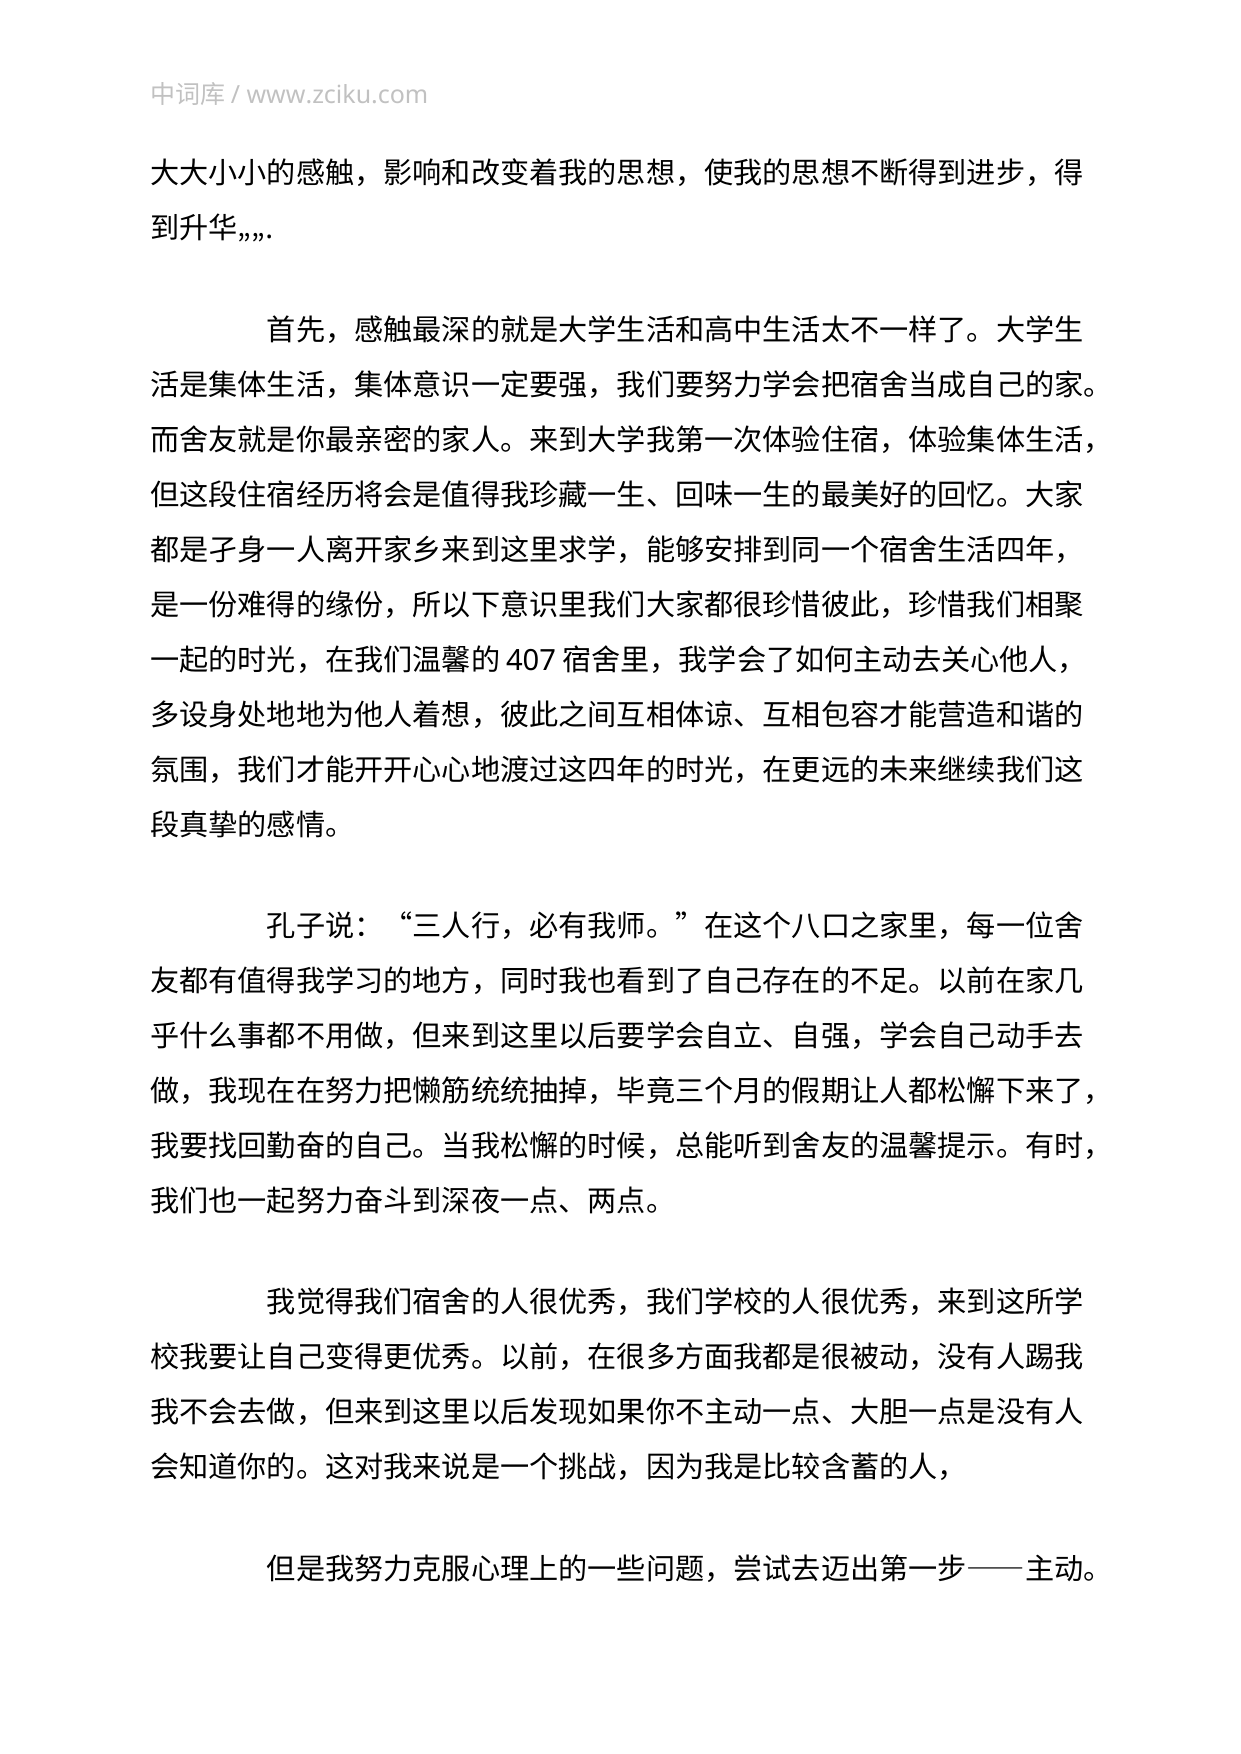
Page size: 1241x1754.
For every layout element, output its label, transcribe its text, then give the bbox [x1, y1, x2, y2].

text 我觉得我们宿舍的人很优秀，我们学校的人很优秀，来到这所学校我要让自己变得更优秀。以前，在很多方面我都是很被动，没有人踢我我不会去做，但来到这里以后发现如果你不主动一点、大胆一点是没有人会知道你的。这对我来说是一个挑战，因为我是比较含蓄的人， [150, 1279, 1090, 1486]
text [150, 150, 1090, 247]
text 首先，感触最深的就是大学生活和高中生活太不一样了。大学生活是集体生活，集体意识一定要强，我们要努力学会把宿舍当成自己的家。而舍友就是你最亲密的家人。来到大学我第一次体验住宿，体验集体生活，但这段住宿经历将会是值得我珍藏一生、回味一生的最美好的回忆。大家都是孑身一人离开家乡来到这里求学，能够安排到同一个宿舍生活四年，是一份难得的缘份，所以下意识里我们大家都很珍惜彼此，珍惜我们相聚一起的时光，在我们温馨的407宿舍里，我学会了如何主动去关心他人，多设身处地地为他人着想，彼此之间互相体谅、互相包容才能营造和谐的氛围，我们才能开开心心地渡过这四年的时光，在更远的未来继续我们这段真挚的感情。 [150, 307, 1090, 843]
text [150, 1546, 1090, 1588]
text 孔子说：“三人行，必有我师。”在这个八口之家里，每一位舍友都有值得我学习的地方，同时我也看到了自己存在的不足。以前在家几乎什么事都不用做，但来到这里以后要学会自立、自强，学会自己动手去做，我现在在努力把懒筋统统抽掉，毕竟三个月的假期让人都松懈下来了，我要找回勤奋的自己。当我松懈的时候，总能听到舍友的温馨提示。有时，我们也一起努力奋斗到深夜一点、两点。 [150, 903, 1090, 1219]
